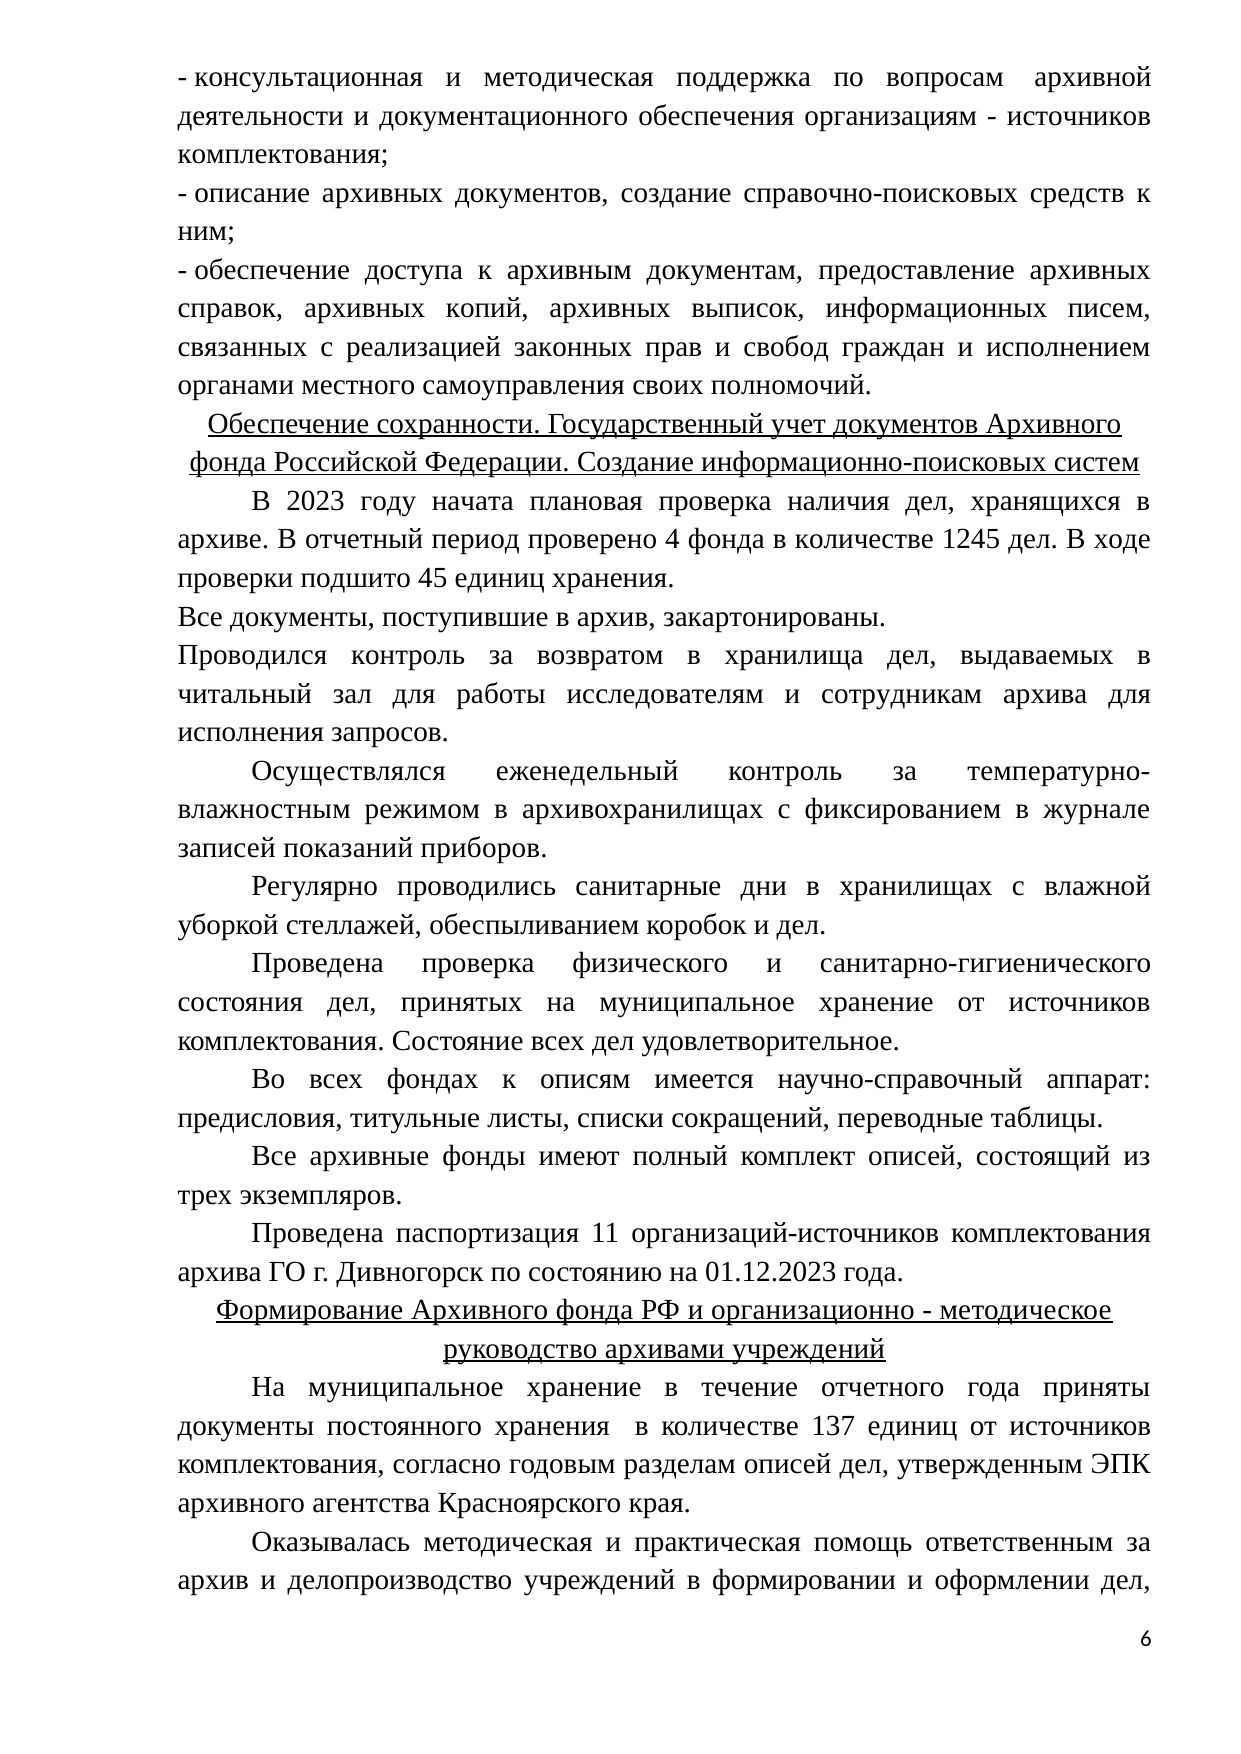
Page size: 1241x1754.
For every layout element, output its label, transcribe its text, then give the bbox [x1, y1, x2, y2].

text Все архивные фонды имеют полный комплект описей, состоящий из трех экземпляров. [177, 1138, 1152, 1210]
text Осуществлялся еженедельный контроль за температурно-влажностным режимом в архивохранилищах с фиксированием в журнале записей показаний приборов. [177, 753, 1152, 863]
text Формирование Архивного фонда РФ и организационно - методическое руководство архивами учреждений [177, 1292, 1152, 1364]
text Все документы, поступившие в архив, закартонированы. [177, 599, 1152, 632]
text Проводился контроль за возвратом в хранилища дел, выдаваемых в читальный зал для работы исследователям и сотрудникам архива для исполнения запросов. [177, 637, 1152, 748]
text В 2023 году начата плановая проверка наличия дел, хранящихся в архиве. В отчетный период проверено 4 фонда в количестве 1245 дел. В ходе проверки подшито 45 единиц хранения. [177, 483, 1152, 594]
text Во всех фондах к описям имеется научно-справочный аппарат: предисловия, титульные листы, списки сокращений, переводные таблицы. [177, 1061, 1152, 1133]
text На муниципальное хранение в течение отчетного года приняты документы постоянного хранения в количестве 137 единиц от источников комплектования, согласно годовым разделам описей дел, утвержденным ЭПК архивного агентства Красноярского края. [177, 1369, 1152, 1519]
text - описание архивных документов, создание справочно-поисковых средств к ним; [177, 175, 1152, 247]
text Обеспечение сохранности. Государственный учет документов Архивного фонда Российской Федерации. Создание информационно-поисковых систем [177, 406, 1152, 478]
text Проведена проверка физического и санитарно-гигиенического состояния дел, принятых на муниципальное хранение от источников комплектования. Состояние всех дел удовлетворительное. [177, 946, 1152, 1056]
text - консультационная и методическая поддержка по вопросам архивной деятельности и документационного обеспечения организациям - источников комплектования; [177, 59, 1152, 170]
text Регулярно проводились санитарные дни в хранилищах с влажной уборкой стеллажей, обеспыливанием коробок и дел. [177, 868, 1152, 941]
text - обеспечение доступа к архивным документам, предоставление архивных справок, архивных копий, архивных выписок, информационных писем, связанных с реализацией законных прав и свобод граждан и исполнением органами местного самоуправления своих полномочий. [177, 252, 1152, 401]
text Проведена паспортизация 11 организаций-источников комплектования архива ГО г. Дивногорск по состоянию на 01.12.2023 года. [177, 1215, 1152, 1287]
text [177, 1524, 1152, 1596]
